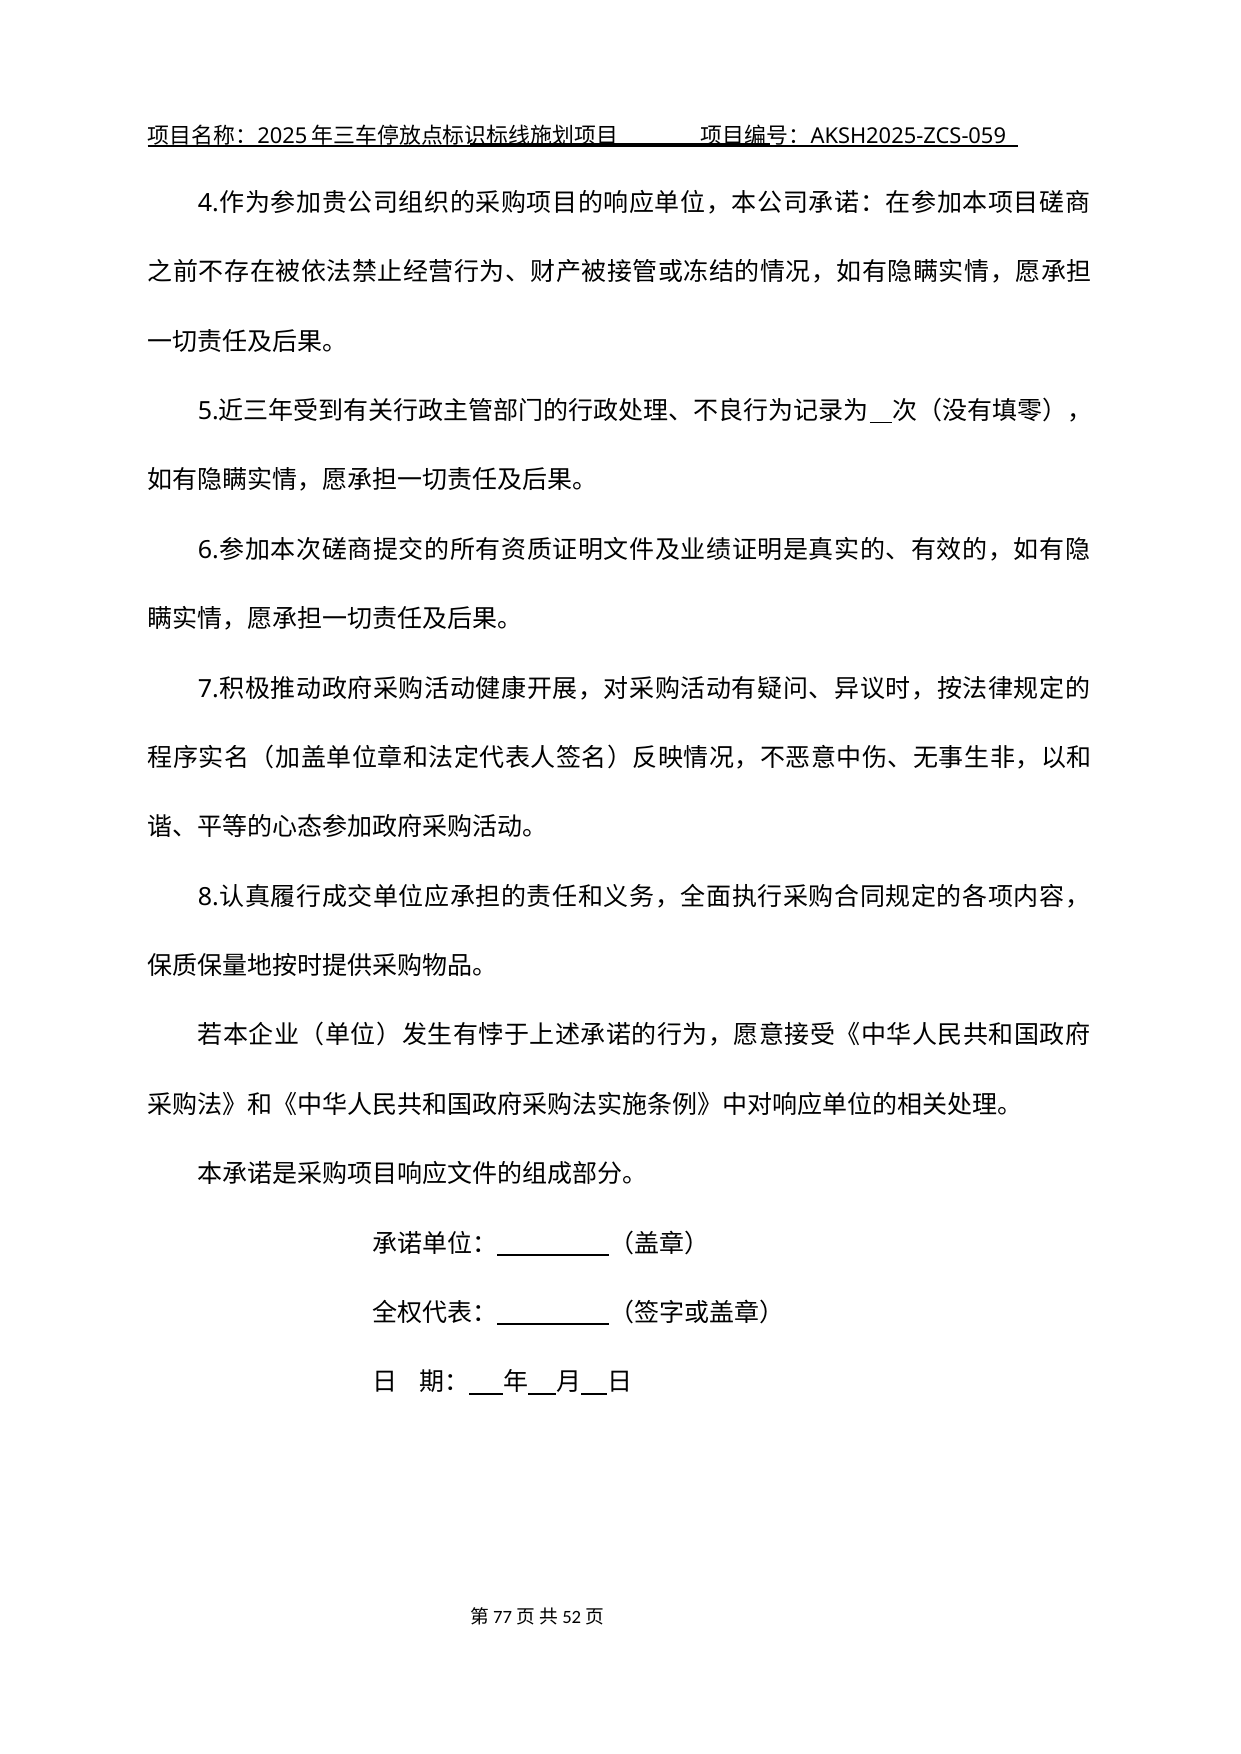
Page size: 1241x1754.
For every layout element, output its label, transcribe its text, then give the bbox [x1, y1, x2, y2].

text 4.作为参加贵公司组织的采购项目的响应单位，本公司承诺：在参加本项目磋商之前不存在被依法禁止经营行为、财产被接管或冻结的情况，如有隐瞒实情，愿承担一切责任及后果。 [148, 166, 1093, 374]
text 6.参加本次磋商提交的所有资质证明文件及业绩证明是真实的、有效的，如有隐瞒实情，愿承担一切责任及后果。 [148, 513, 1093, 652]
text 日 期： 年 月 日 [148, 1345, 1093, 1415]
text 全权代表： （签字或盖章） [148, 1276, 1093, 1345]
text 5.近三年受到有关行政主管部门的行政处理、不良行为记录为 次（没有填零），如有隐瞒实情，愿承担一切责任及后果。 [148, 374, 1093, 513]
text 本承诺是采购项目响应文件的组成部分。 [148, 1137, 1093, 1207]
text 若本企业（单位）发生有悖于上述承诺的行为，愿意接受《中华人民共和国政府采购法》和《中华人民共和国政府采购法实施条例》中对响应单位的相关处理。 [148, 998, 1093, 1137]
text 承诺单位： （盖章） [148, 1207, 1093, 1276]
text 7.积极推动政府采购活动健康开展，对采购活动有疑问、异议时，按法律规定的程序实名（加盖单位章和法定代表人签名）反映情况，不恶意中伤、无事生非，以和谐、平等的心态参加政府采购活动。 [148, 652, 1093, 860]
text 8.认真履行成交单位应承担的责任和义务，全面执行采购合同规定的各项内容，保质保量地按时提供采购物品。 [148, 860, 1093, 998]
